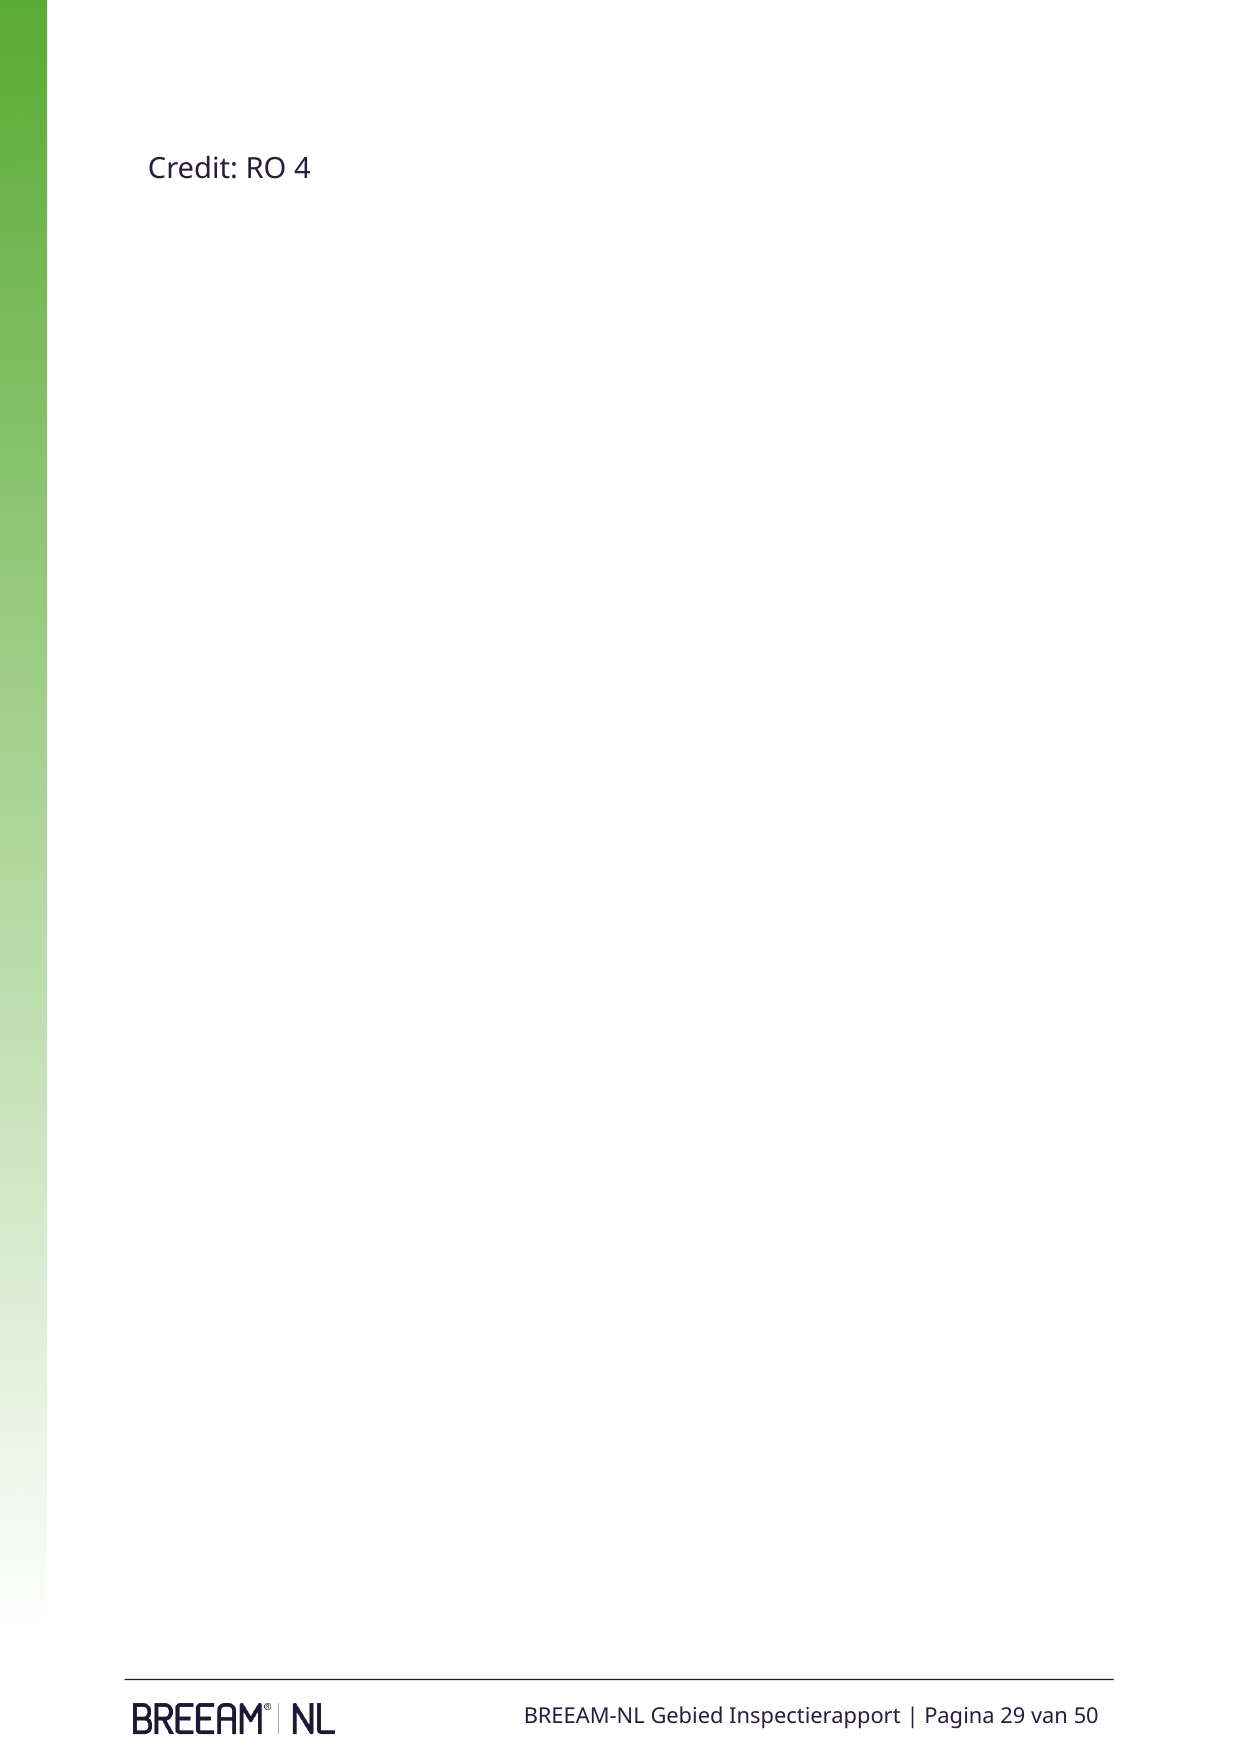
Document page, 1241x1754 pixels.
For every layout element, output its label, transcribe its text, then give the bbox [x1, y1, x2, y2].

picture [0, 0, 1241, 1754]
subtitle Credit: RO 4 [148, 148, 1098, 187]
